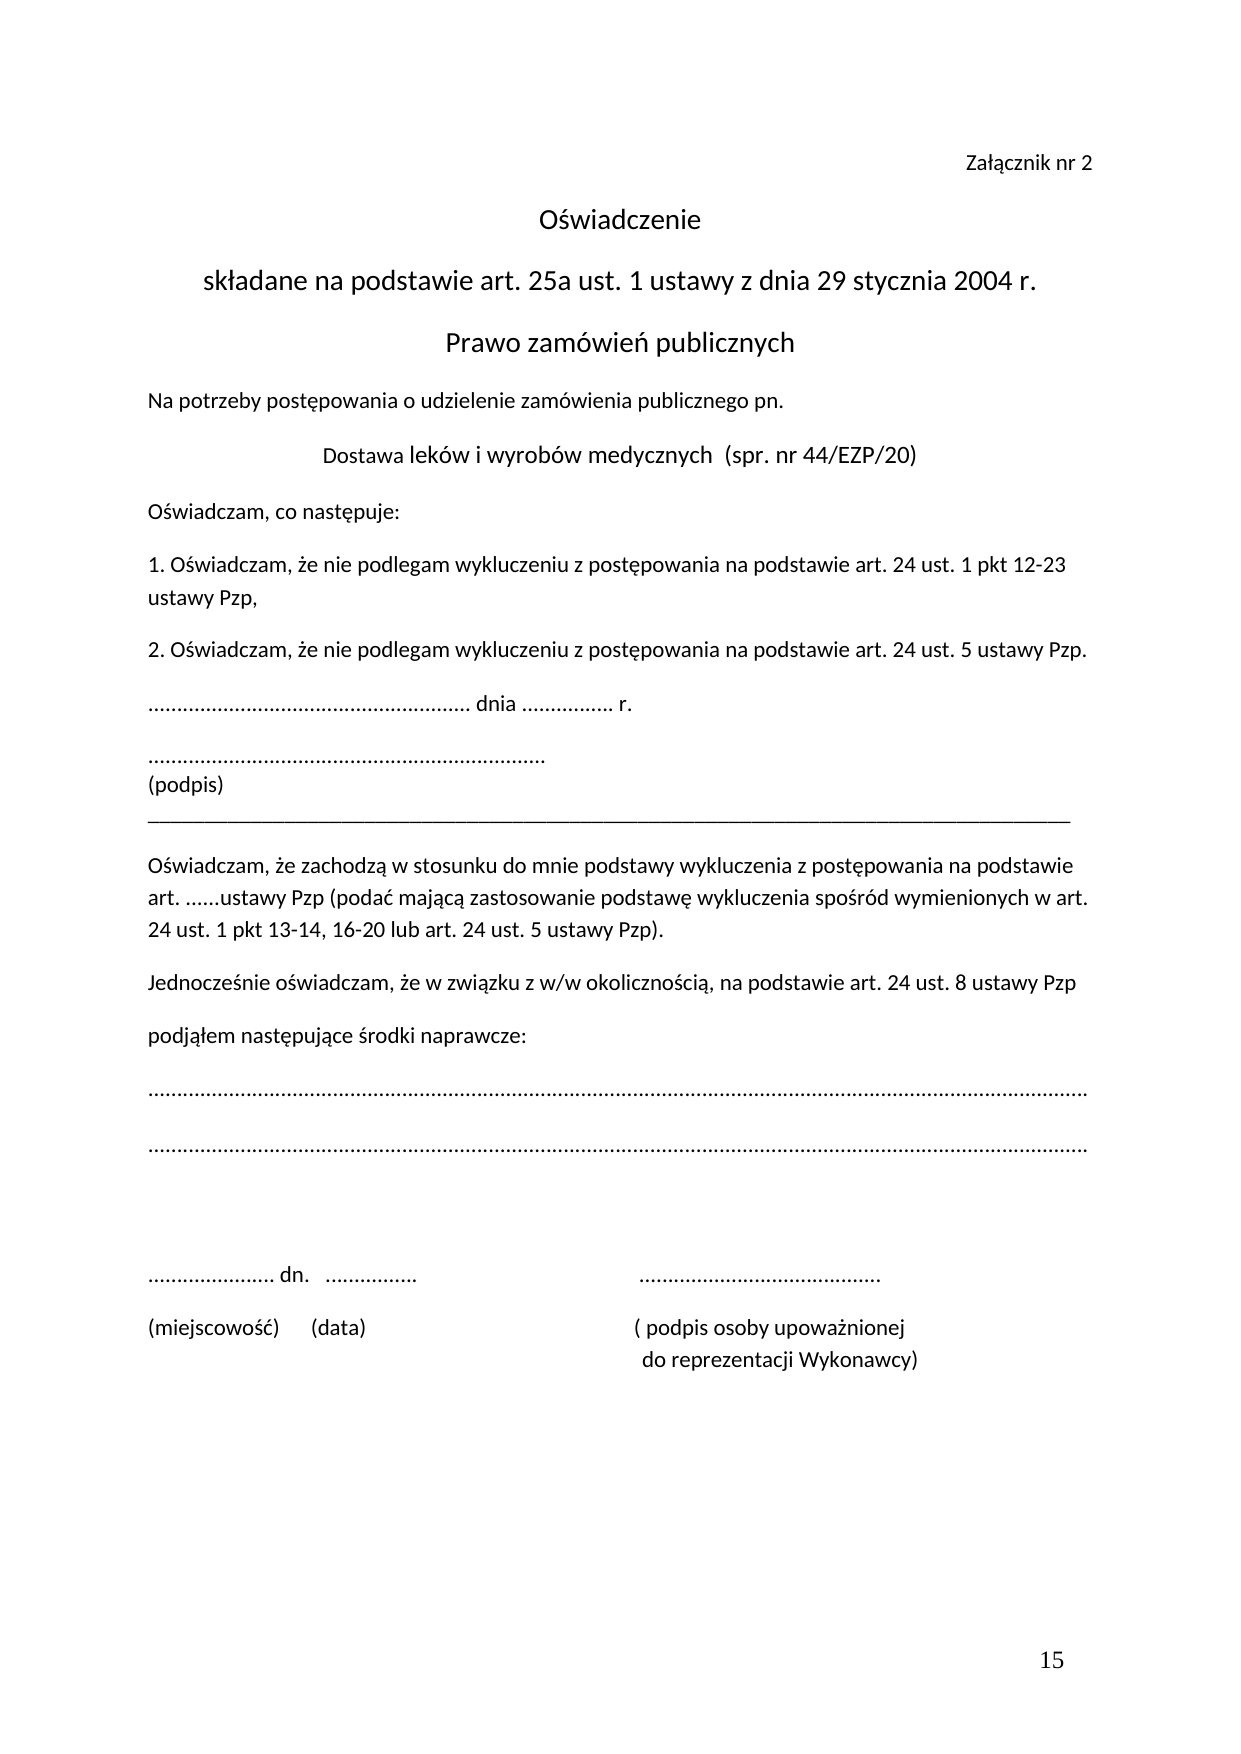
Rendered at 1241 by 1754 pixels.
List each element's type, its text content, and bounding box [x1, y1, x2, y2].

text Na potrzeby postępowania o udzielenie zamówienia publicznego pn. [148, 386, 1092, 414]
text (miejscowość) (data) ( podpis osoby upoważnionej [148, 1313, 1092, 1341]
text Prawo zamówień publicznych [148, 324, 1092, 360]
text ........................................................ dnia ................ r. [148, 689, 1092, 717]
text Oświadczam, że zachodzą w stosunku do mnie podstawy wykluczenia z postępowania na podstawie art. ......ustawy Pzp (podać mającą zastosowanie podstawę wykluczenia spośród wymienionych w art. 24 ust. 1 pkt 13-14, 16-20 lub art. 24 ust. 5 ustawy Pzp). [148, 851, 1092, 943]
text Dostawa leków i wyrobów medycznych (spr. nr 44/EZP/20) [148, 439, 1092, 469]
text 1. Oświadczam, że nie podlegam wykluczeniu z postępowania na podstawie art. 24 ust. 1 pkt 12-23 ustawy Pzp, [148, 550, 1092, 611]
text Oświadczam, co następuje: [148, 497, 1092, 525]
text 2. Oświadczam, że nie podlegam wykluczeniu z postępowania na podstawie art. 24 ust. 5 ustawy Pzp. [148, 636, 1092, 664]
text _________________________________________________________________________________ [148, 798, 1092, 826]
text składane na podstawie art. 25a ust. 1 ustawy z dnia 29 stycznia 2004 r. [148, 262, 1092, 298]
text podjąłem następujące środki naprawcze: [148, 1021, 1092, 1049]
text ...................................................................................................................................................................................................................................................................................................................................... [148, 1074, 1092, 1158]
text ...................... dn. ................ .......................................... [148, 1260, 1092, 1288]
text ..................................................................... [148, 742, 1092, 770]
text Oświadczenie [148, 201, 1092, 236]
text Jednocześnie oświadczam, że w związku z w/w okolicznością, na podstawie art. 24 ust. 8 ustawy Pzp [148, 968, 1092, 996]
text (podpis) [148, 770, 1092, 798]
text do reprezentacji Wykonawcy) [148, 1345, 1092, 1373]
text Załącznik nr 2 [148, 148, 1092, 176]
